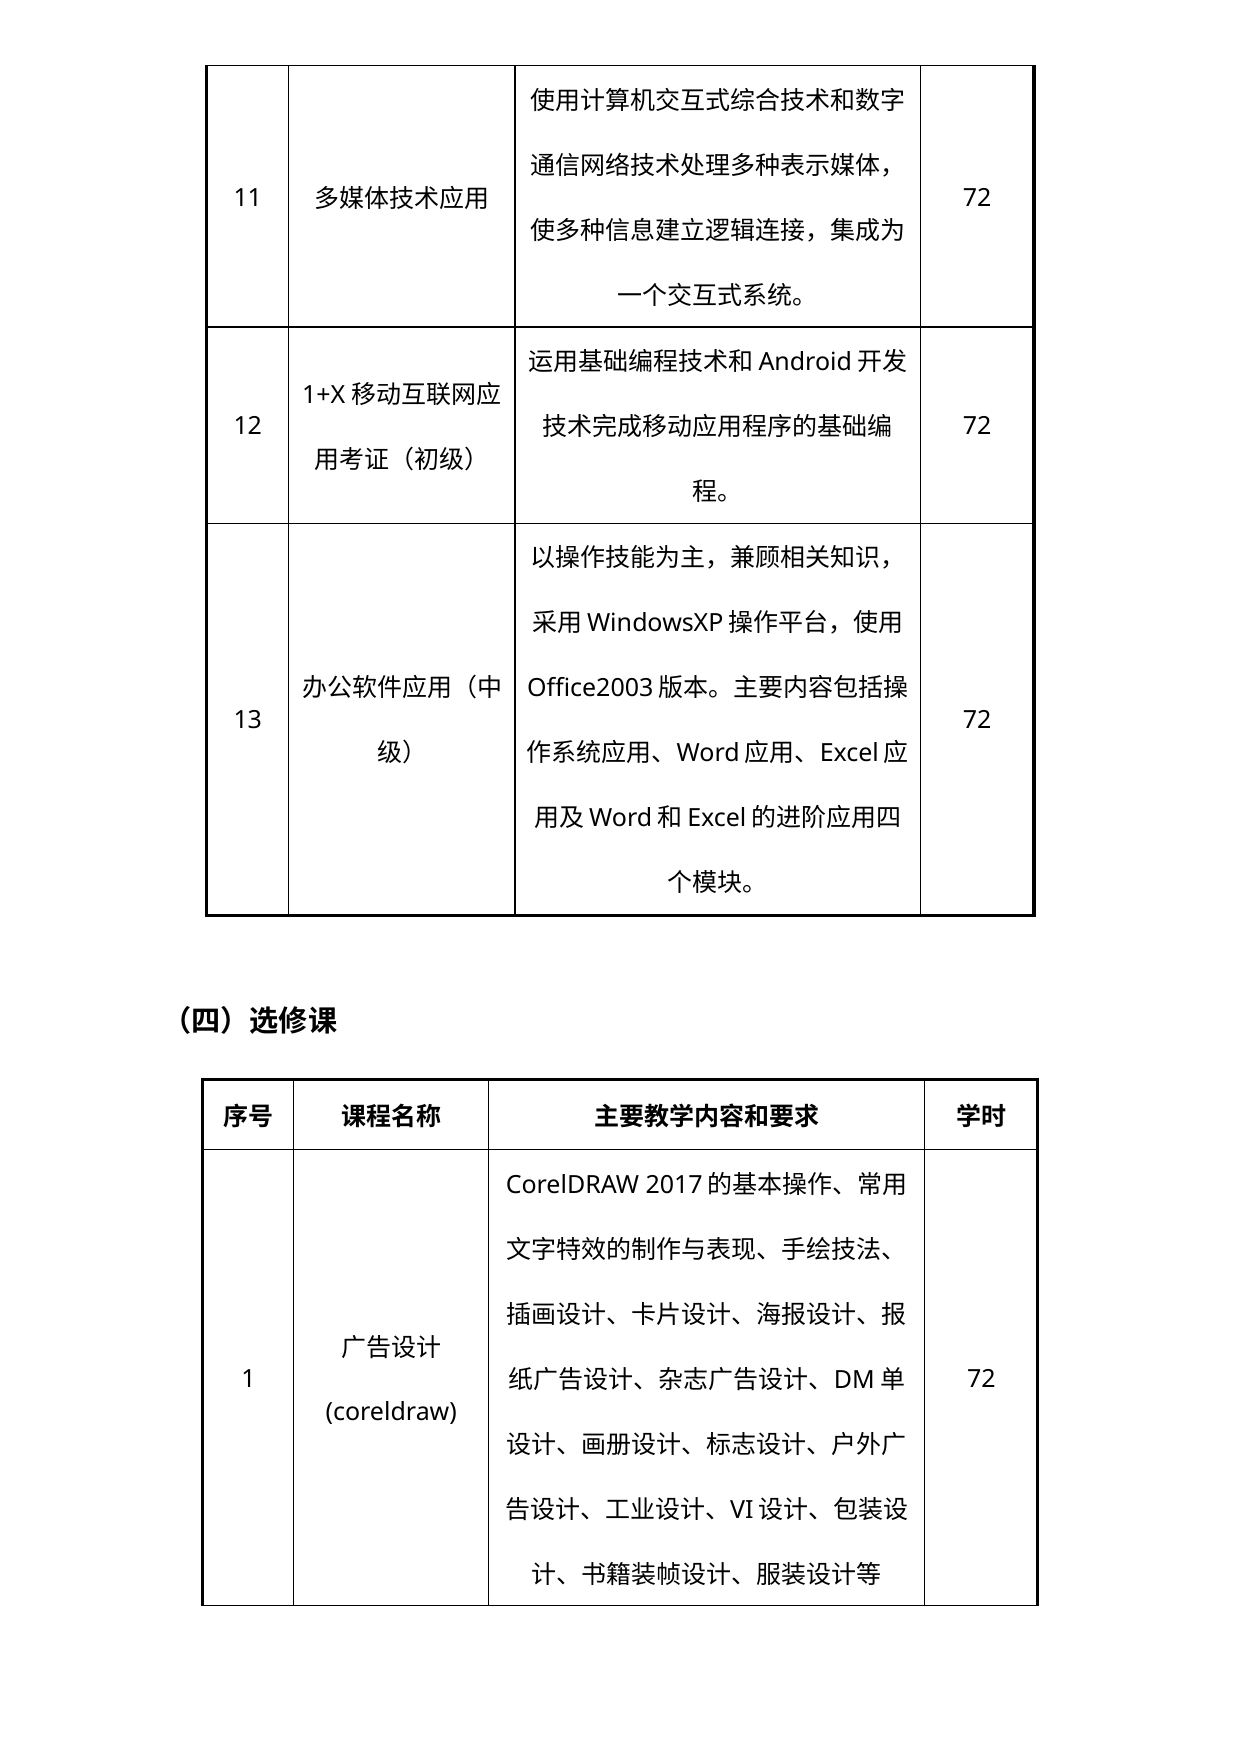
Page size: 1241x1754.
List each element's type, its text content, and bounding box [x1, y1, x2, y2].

table_header 学时 [925, 1081, 1036, 1149]
table_cell 72 [921, 524, 1032, 913]
table_cell CorelDRAW 2017的基本操作、常用文字特效的制作与表现、手绘技法、插画设计、卡片设计、海报设计、报纸广告设计、杂志广告设计、DM单设计、画册设计、标志设计、户外广告设计、工业设计、VI设计、包装设计、书籍装帧设计、服装设计等 [489, 1150, 924, 1605]
table_cell 72 [921, 328, 1032, 522]
text （四）选修课 [103, 998, 1137, 1040]
table_cell 12 [208, 328, 288, 522]
table_cell 72 [925, 1150, 1036, 1605]
table_cell 以操作技能为主，兼顾相关知识，采用WindowsXP操作平台，使用Office2003版本。主要内容包括操作系统应用、Word应用、Excel应用及Word和Excel的进阶应用四个模块。 [516, 524, 920, 913]
table_cell 1 [204, 1150, 293, 1605]
table_cell 广告设计(coreldraw) [294, 1150, 488, 1605]
table_cell 72 [921, 66, 1032, 326]
table_header 主要教学内容和要求 [489, 1081, 924, 1149]
table_cell 使用计算机交互式综合技术和数字通信网络技术处理多种表示媒体，使多种信息建立逻辑连接，集成为一个交互式系统。 [516, 66, 920, 326]
table_cell 11 [208, 66, 288, 326]
table_header 序号 [204, 1081, 293, 1149]
table_header 课程名称 [294, 1081, 488, 1149]
table_cell 运用基础编程技术和Android开发技术完成移动应用程序的基础编程。 [516, 328, 920, 522]
table_cell 办公软件应用（中级） [289, 524, 514, 913]
table_cell 13 [208, 524, 288, 913]
table_cell 多媒体技术应用 [289, 66, 514, 326]
table_cell 1+X 移动互联网应用考证（初级） [289, 328, 514, 522]
